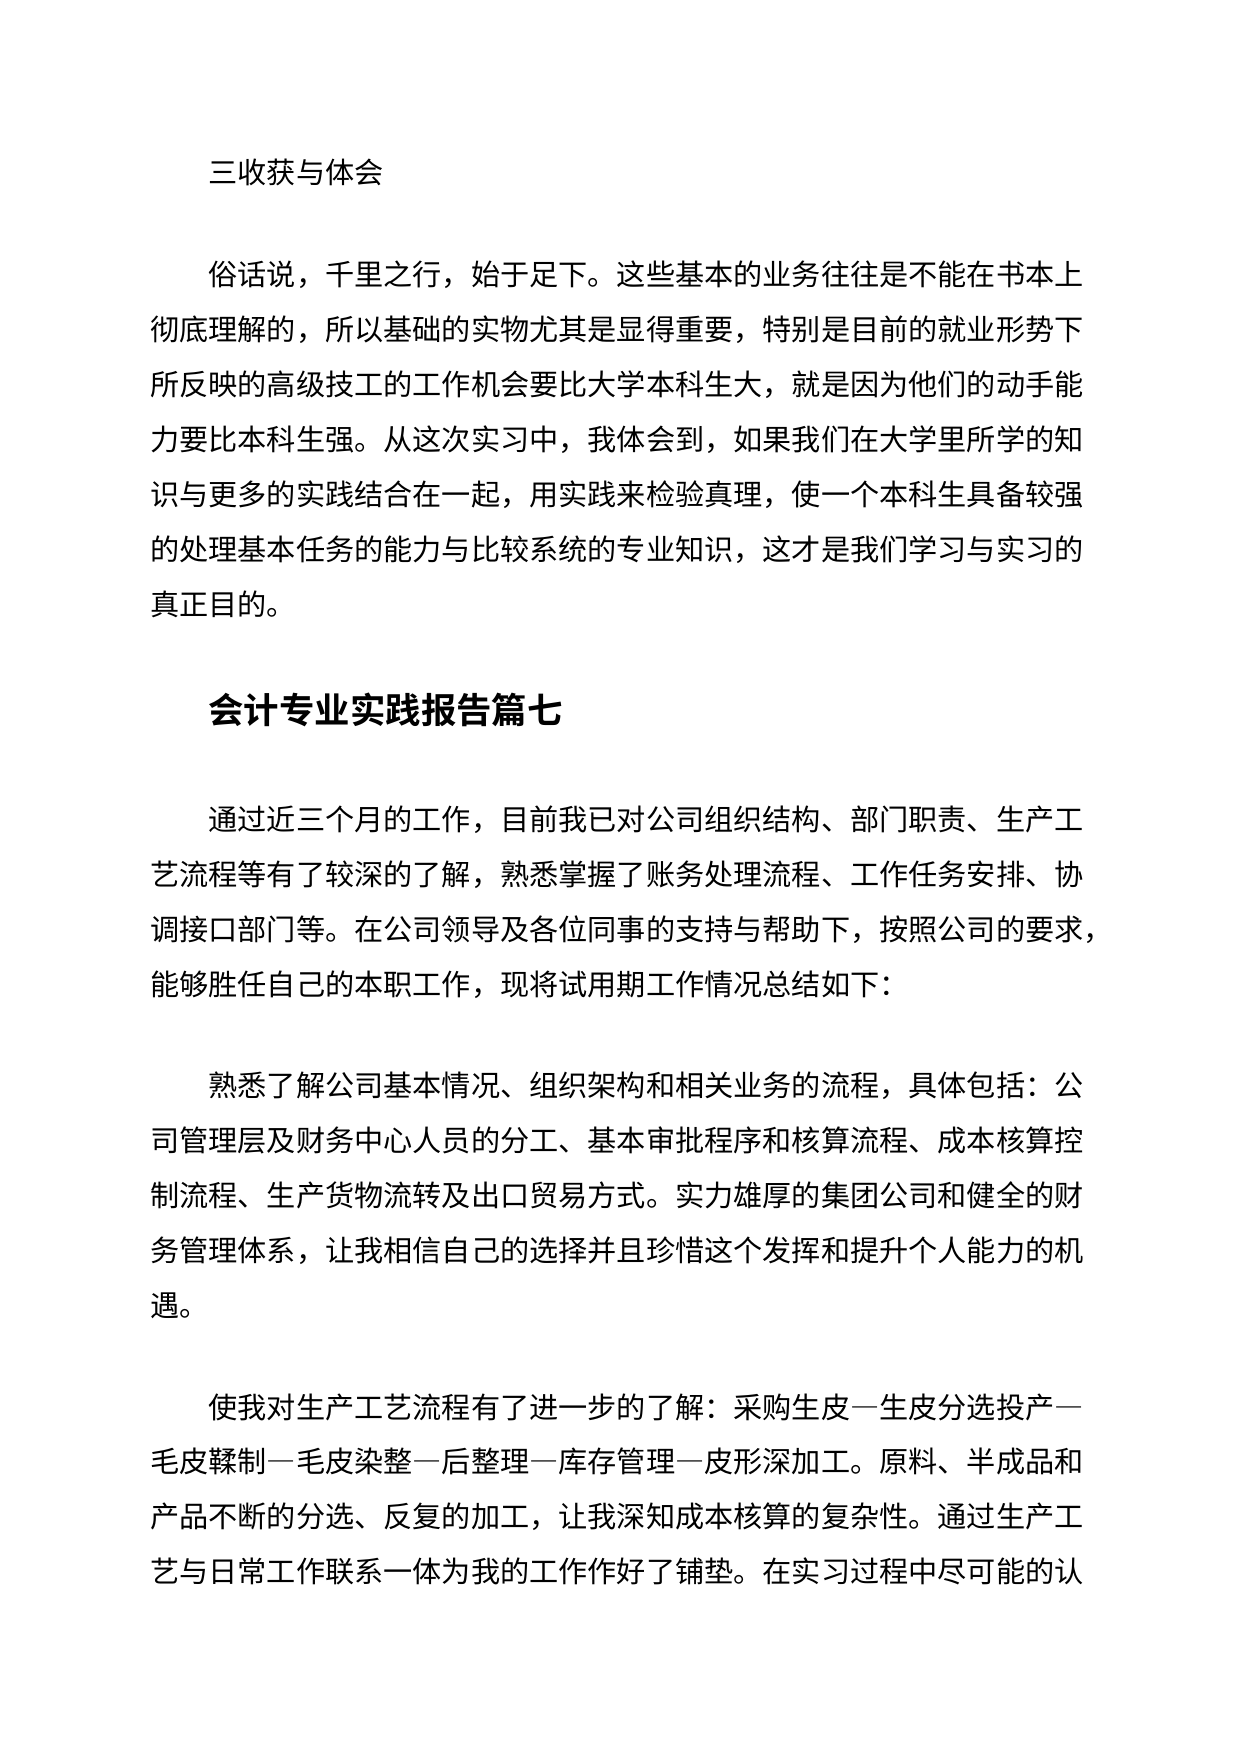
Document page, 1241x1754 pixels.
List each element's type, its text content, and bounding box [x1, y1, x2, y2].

text 通过近三个月的工作，目前我已对公司组织结构、部门职责、生产工艺流程等有了较深的了解，熟悉掌握了账务处理流程、工作任务安排、协调接口部门等。在公司领导及各位同事的支持与帮助下，按照公司的要求，能够胜任自己的本职工作，现将试用期工作情况总结如下： [150, 796, 1090, 1003]
text 三收获与体会 [150, 150, 1090, 192]
text 俗话说，千里之行，始于足下。这些基本的业务往往是不能在书本上彻底理解的，所以基础的实物尤其是显得重要，特别是目前的就业形势下所反映的高级技工的工作机会要比大学本科生大，就是因为他们的动手能力要比本科生强。从这次实习中，我体会到，如果我们在大学里所学的知识与更多的实践结合在一起，用实践来检验真理，使一个本科生具备较强的处理基本任务的能力与比较系统的专业知识，这才是我们学习与实习的真正目的。 [150, 252, 1090, 623]
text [150, 1384, 1090, 1591]
text 熟悉了解公司基本情况、组织架构和相关业务的流程，具体包括：公司管理层及财务中心人员的分工、基本审批程序和核算流程、成本核算控制流程、生产货物流转及出口贸易方式。实力雄厚的集团公司和健全的财务管理体系，让我相信自己的选择并且珍惜这个发挥和提升个人能力的机遇。 [150, 1063, 1090, 1325]
text 会计专业实践报告篇七 [150, 683, 1090, 734]
